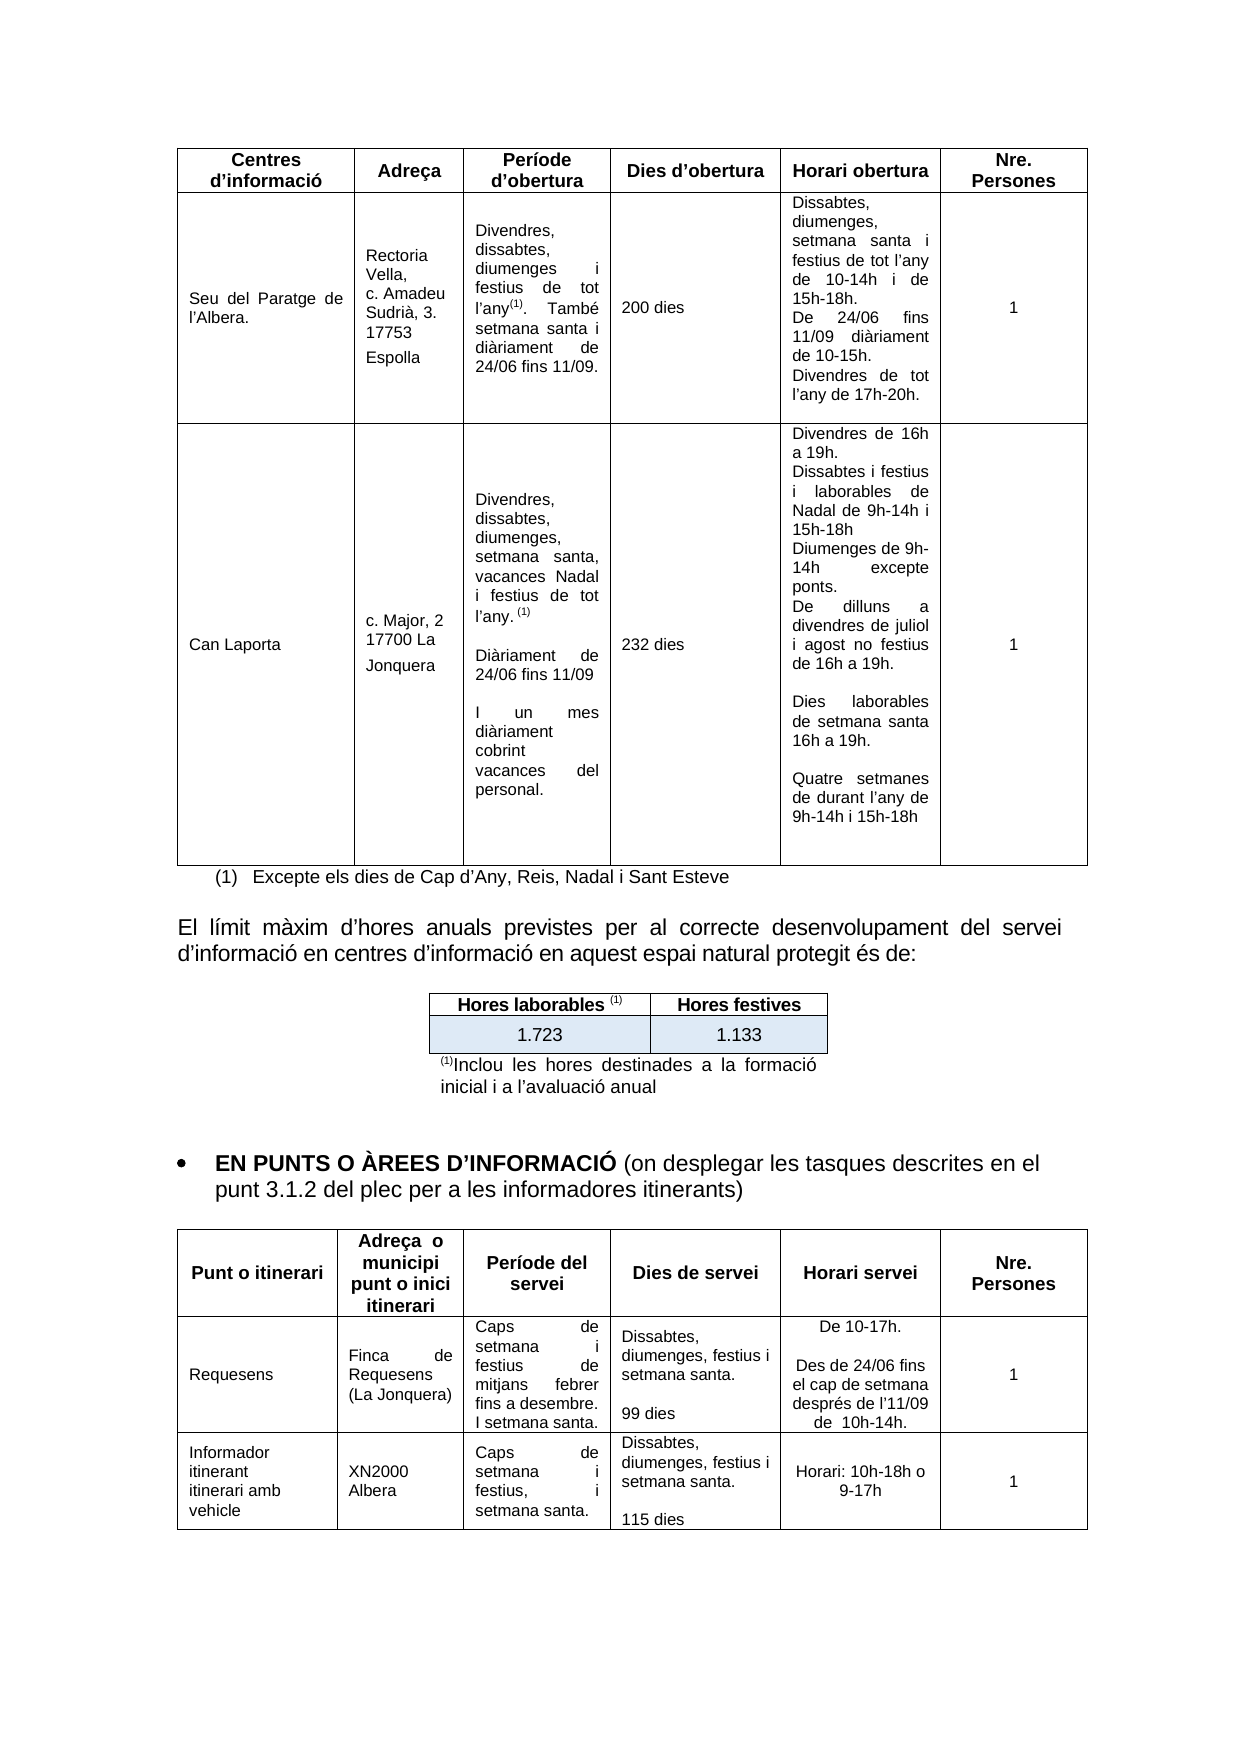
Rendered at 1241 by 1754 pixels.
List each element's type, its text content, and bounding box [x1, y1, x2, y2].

table_header Nre. Persones [941, 1230, 1087, 1316]
table_header Període d’obertura [464, 149, 610, 192]
table_cell XN2000 Albera [338, 1433, 463, 1529]
table_cell c. Major, 2 17700 La Jonquera [355, 424, 463, 865]
table_header Horari servei [781, 1230, 940, 1316]
table_cell Requesens [178, 1317, 337, 1432]
table_cell Dissabtes, diumenges, festius i setmana santa. 115 dies [611, 1433, 780, 1529]
table_cell Divendres de 16h a 19h. Dissabtes i festius i laborables de Nadal de 9h-14h i 15h-18h Diumenges de 9h-14h excepte ponts. De dilluns a divendres de juliol i agost no festius de 16h a 19h. Dies laborables de setmana santa 16h a 19h. Quatre setmanes de durant l’any de 9h-14h i 15h-18h [781, 424, 940, 865]
table_header Hores festives [651, 994, 827, 1015]
table_cell Horari: 10h-18h o 9-17h [781, 1433, 940, 1529]
table_cell 232 dies [611, 424, 780, 865]
table_cell 1.723 [430, 1016, 650, 1053]
table_cell Dissabtes, diumenges, setmana santa i festius de tot l’any de 10-14h i de 15h-18h. De 24/06 fins 11/09 diàriament de 10-15h. Divendres de tot l’any de 17h-20h. [781, 193, 940, 423]
table_header Adreça o municipi punt o inici itinerari [338, 1230, 463, 1316]
table_cell 200 dies [611, 193, 780, 423]
table_header Horari obertura [781, 149, 940, 192]
table_cell De 10-17h. Des de 24/06 fins el cap de setmana després de l’11/09 de 10h-14h. [781, 1317, 940, 1432]
table_cell 1.133 [651, 1016, 827, 1053]
list EN PUNTS O ÀREES D’INFORMACIÓ (on desplegar les tasques descrites en el punt 3.1.2 del plec per a les informadores itinerants) [177, 1150, 1063, 1202]
table_header Adreça [355, 149, 463, 192]
table_cell Divendres, dissabtes, diumenges i festius de tot l’any(1). També setmana santa i diàriament de 24/06 fins 11/09. [464, 193, 610, 423]
table_cell 1 [941, 193, 1087, 423]
table_header Nre. Persones [941, 149, 1087, 192]
table_cell (1)Inclou les hores destinades a la formació inicial i a l’avaluació anual [429, 1054, 828, 1097]
text El límit màxim d’hores anuals previstes per al correcte desenvolupament del servei d’informació en centres d’informació en aquest espai natural protegit és de: [177, 914, 1063, 966]
table_cell Dissabtes, diumenges, festius i setmana santa. 99 dies [611, 1317, 780, 1432]
table_cell Seu del Paratge de l’Albera. [178, 193, 354, 423]
table_cell Rectoria Vella, c. Amadeu Sudrià, 3. 17753 Espolla [355, 193, 463, 423]
table_cell Caps de setmana i festius de mitjans febrer fins a desembre. I setmana santa. [464, 1317, 610, 1432]
table_header Hores laborables (1) [430, 994, 650, 1015]
table_cell 1 [941, 1433, 1087, 1529]
table_header Punt o itinerari [178, 1230, 337, 1316]
list Excepte els dies de Cap d’Any, Reis, Nadal i Sant Esteve [215, 866, 1063, 887]
table_cell 1 [941, 1317, 1087, 1432]
table_header Període del servei [464, 1230, 610, 1316]
table_cell Divendres, dissabtes, diumenges, setmana santa, vacances Nadal i festius de tot l’any. (1) Diàriament de 24/06 fins 11/09 I un mes diàriament cobrint vacances del personal. [464, 424, 610, 865]
table_cell Caps de setmana i festius, i setmana santa. [464, 1433, 610, 1529]
table_cell Can Laporta [178, 424, 354, 865]
table_header Dies de servei [611, 1230, 780, 1316]
table_cell Finca de Requesens (La Jonquera) [338, 1317, 463, 1432]
table_cell Informador itinerant itinerari amb vehicle [178, 1433, 337, 1529]
table_header Centres d’informació [178, 149, 354, 192]
table_cell 1 [941, 424, 1087, 865]
table_header Dies d’obertura [611, 149, 780, 192]
